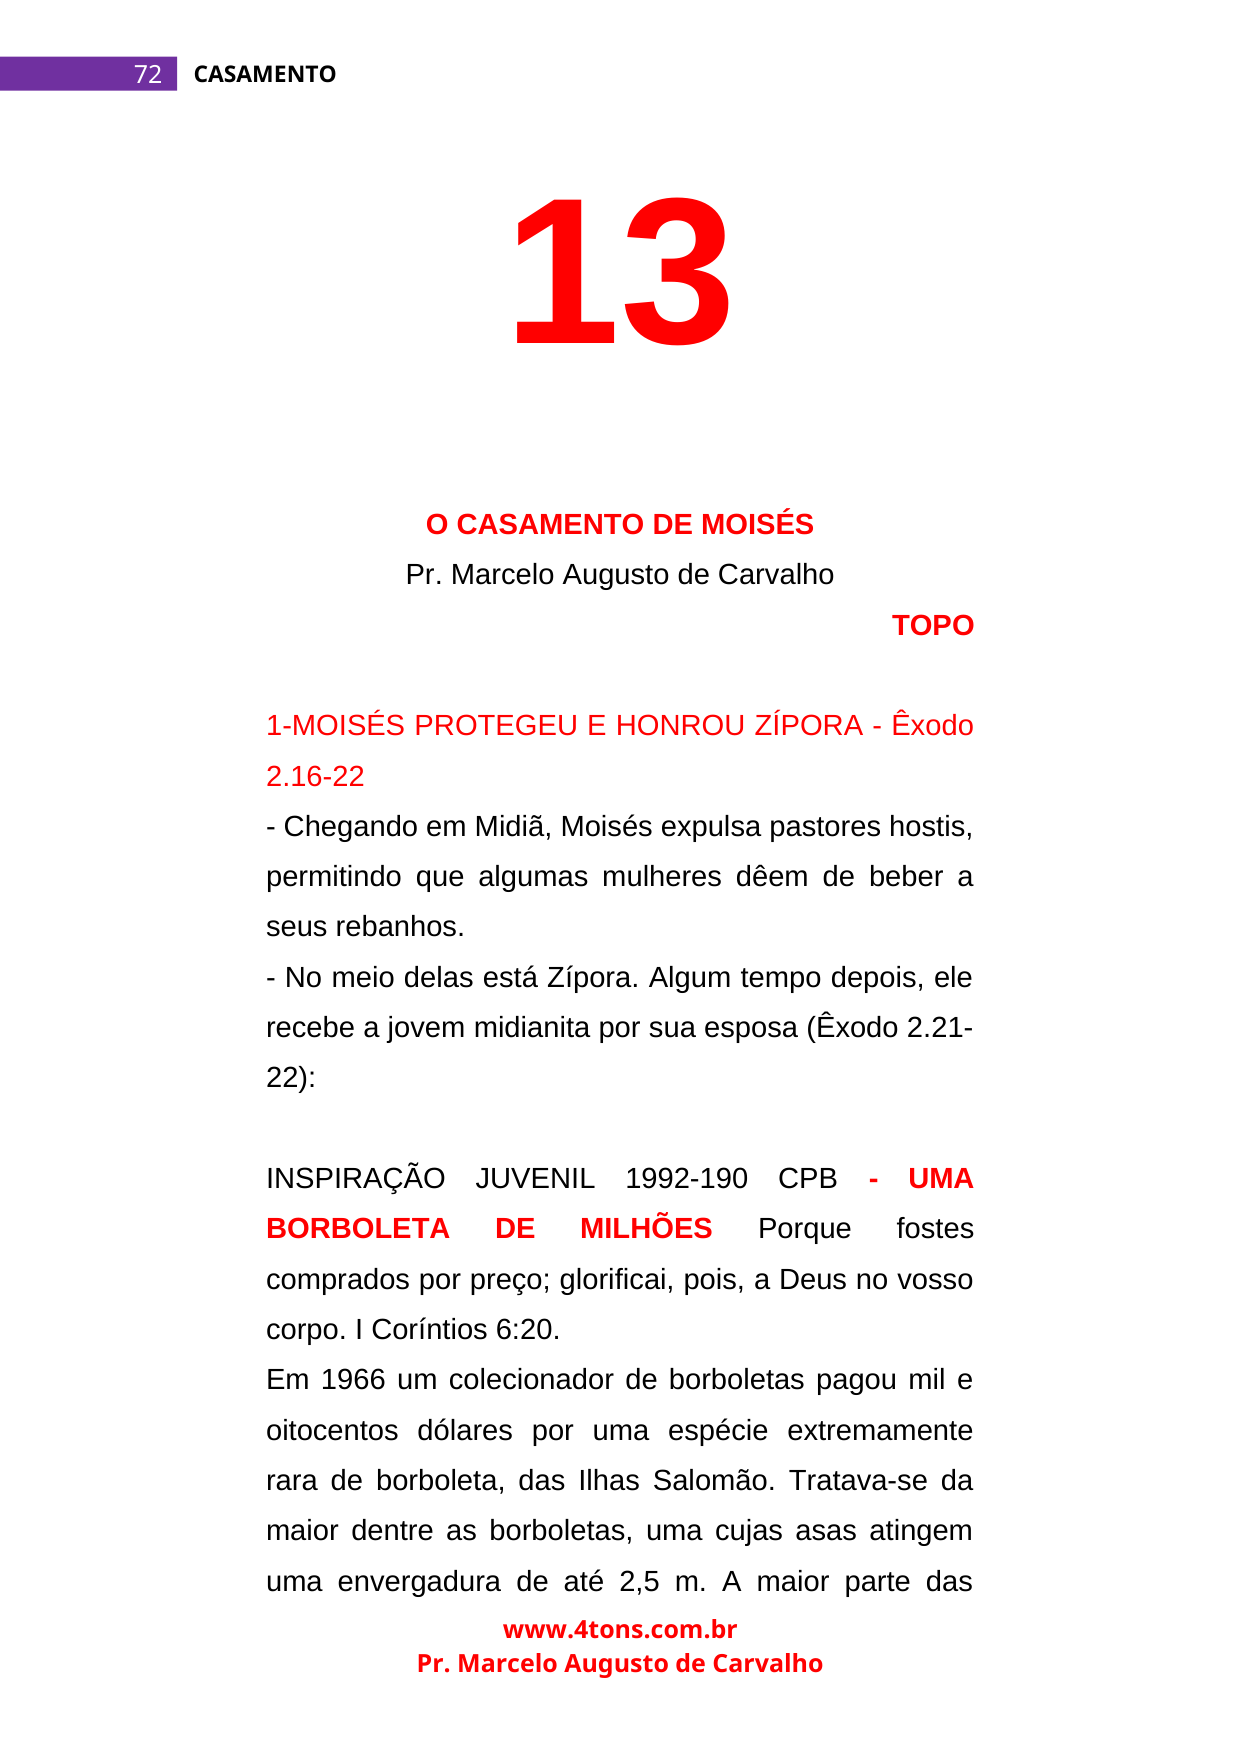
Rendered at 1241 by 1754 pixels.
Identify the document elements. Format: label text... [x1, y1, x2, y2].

text - Chegando em Midiã, Moisés expulsa pastores hostis, permitindo que algumas mulheres dêem de beber a seus rebanhos. [266, 809, 974, 943]
text Pr. Marcelo Augusto de Carvalho [266, 557, 974, 591]
text O CASAMENTO DE MOISÉS [266, 507, 974, 541]
text - No meio delas está Zípora. Algum tempo depois, ele recebe a jovem midianita por sua esposa (Êxodo 2.21-22): [266, 960, 974, 1094]
text INSPIRAÇÃO JUVENIL 1992-190 CPB - UMA BORBOLETA DE MILHÕES Porque fostes comprados por preço; glorificai, pois, a Deus no vosso corpo. I Coríntios 6:20. [266, 1161, 974, 1346]
text TOPO [266, 608, 974, 641]
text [266, 1362, 974, 1597]
text 13 [266, 148, 974, 387]
text 1-MOISÉS PROTEGEU E HONROU ZÍPORA - Êxodo 2.16-22 [266, 708, 974, 792]
